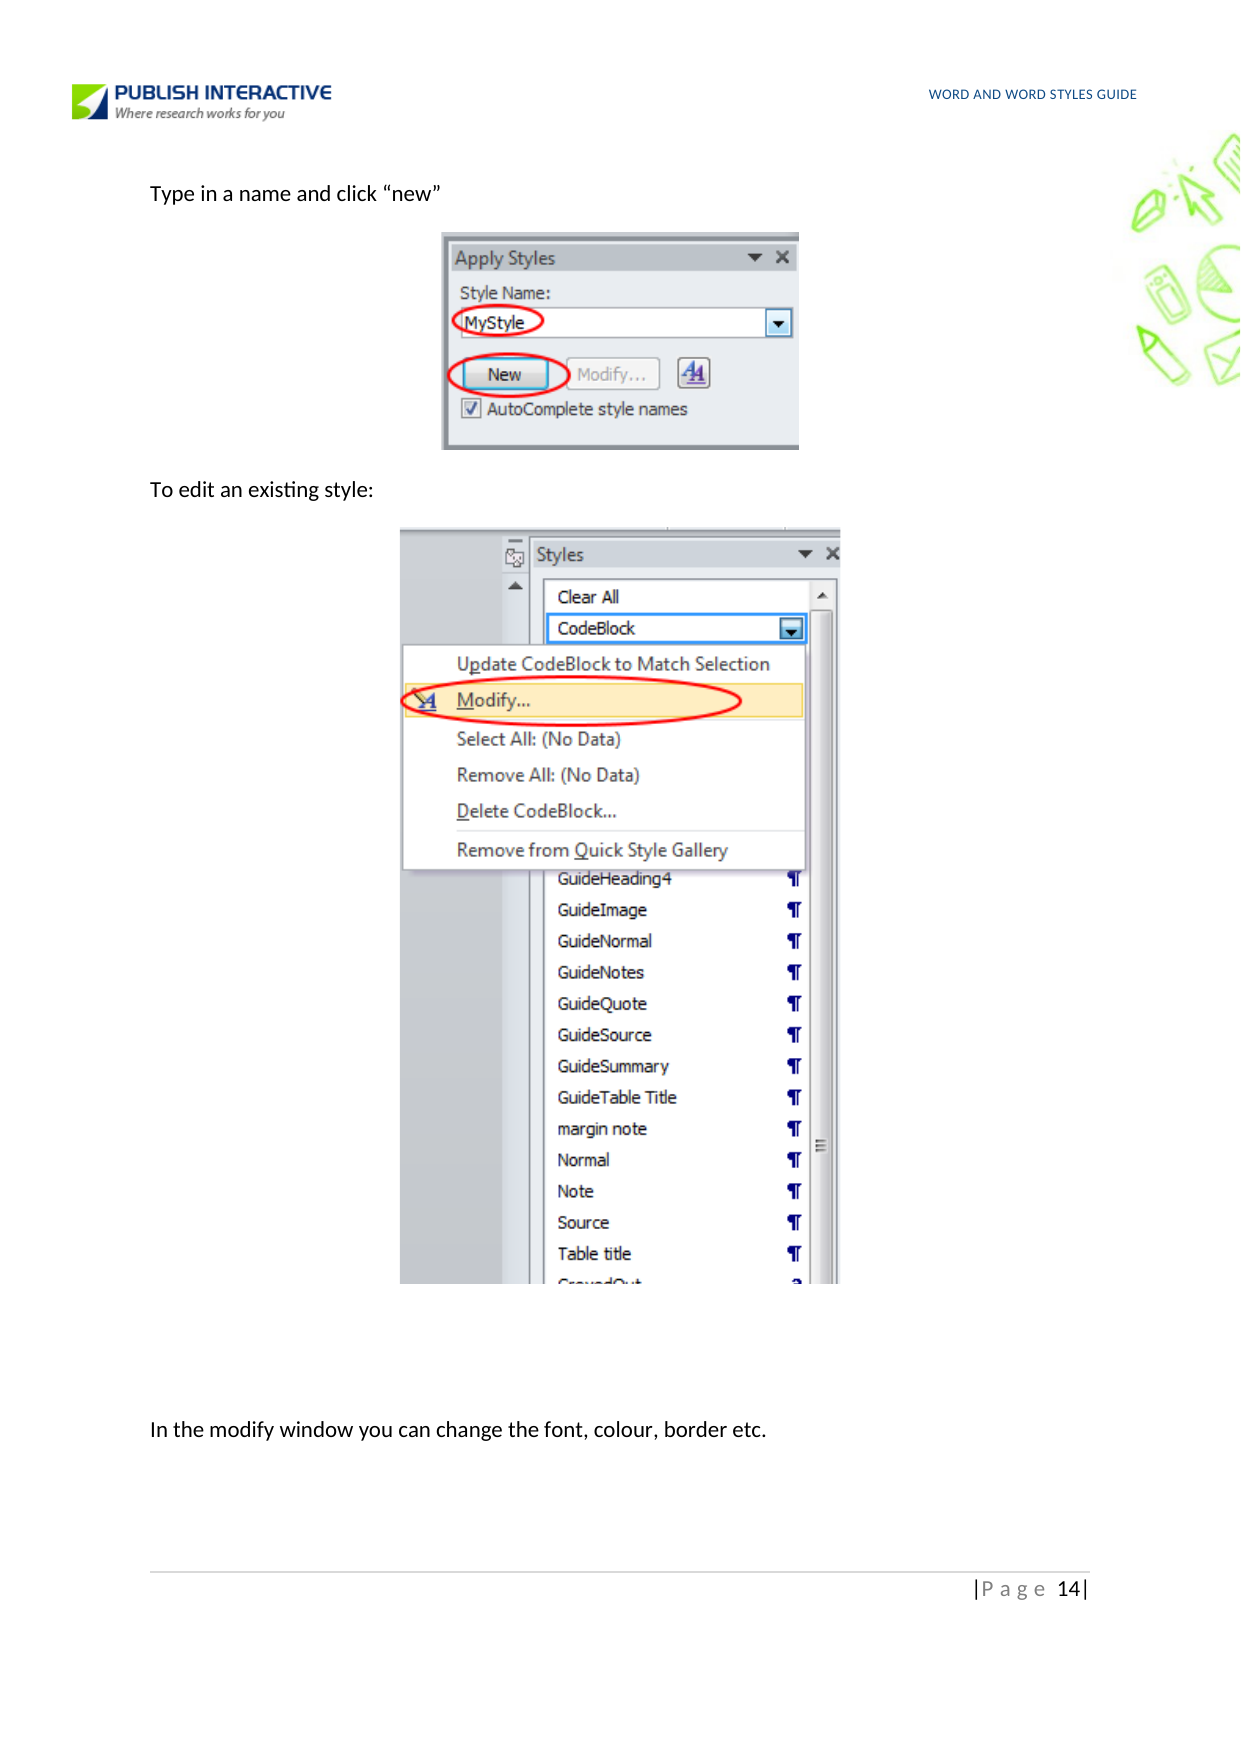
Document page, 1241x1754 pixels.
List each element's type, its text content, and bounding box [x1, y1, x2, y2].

picture [441, 232, 799, 450]
picture [1107, 114, 1241, 421]
picture [41, 69, 360, 138]
text Type in a name and click “new” [150, 179, 1090, 207]
text To edit an existing style: [150, 475, 1090, 503]
text In the modify window you can change the font, colour, border etc. [150, 1415, 1090, 1443]
picture [399, 527, 841, 1284]
